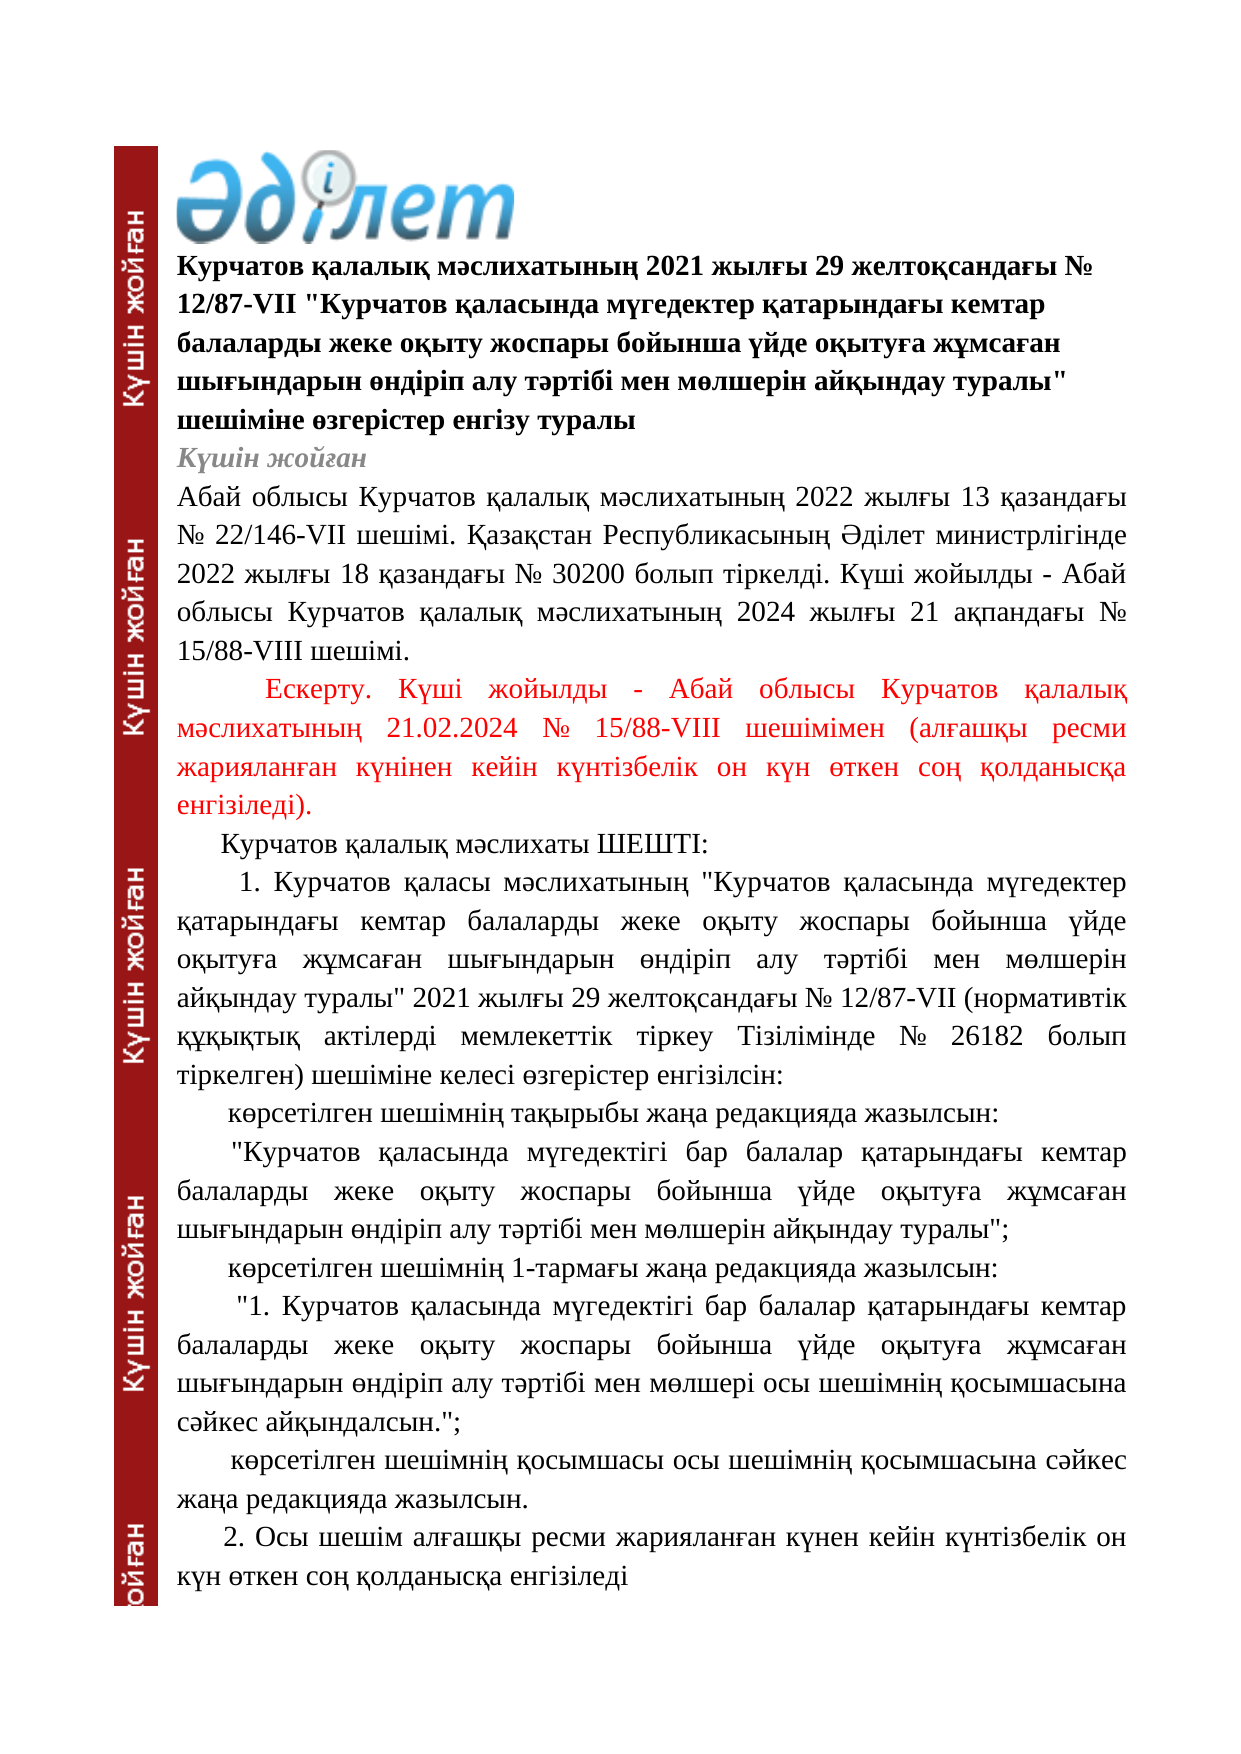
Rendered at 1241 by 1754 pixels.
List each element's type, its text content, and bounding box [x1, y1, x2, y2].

text көрсетілген шешімнің 1-тармағы жаңа редакцияда жазылсын: [112, 1250, 1128, 1283]
text Курчатов қалалық мәслихаты ШЕШТІ: [112, 826, 1128, 859]
picture [114, 1514, 158, 1519]
picture [114, 435, 158, 440]
picture [114, 474, 158, 479]
picture [114, 1091, 158, 1096]
text Курчатов қалалық мәслихатының 2021 жылғы 29 желтоқсандағы № 12/87-VII "Курчатов қаласында мүгедектер қатарындағы кемтар балаларды жеке оқыту жоспары бойынша үйде оқытуға жұмсаған шығындарын өндіріп алу тәртібі мен мөлшерін айқындау туралы" шешіміне өзгерістер енгізу туралы [112, 248, 1128, 435]
text Ескерту. Күші жойылды - Абай облысы Курчатов қалалық мәслихатының 21.02.2024 № 15/88-VIII шешімімен (алғашқы ресми жарияланған күнінен кейін күнтізбелік он күн өткен соң қолданысқа енгізіледі). [112, 672, 1128, 821]
text 2. Осы шешім алғашқы ресми жарияланған күнен кейін күнтізбелік он күн өткен соң қолданысқа енгізіледі [112, 1519, 1128, 1592]
picture [114, 859, 158, 864]
text Күшін жойған [112, 440, 1128, 474]
text көрсетілген шешімнің қосымшасы осы шешімнің қосымшасына сәйкес жаңа редакцияда жазылсын. [112, 1442, 1128, 1514]
picture [114, 1437, 158, 1442]
picture [114, 667, 158, 672]
text Абай облысы Курчатов қалалық мәслихатының 2022 жылғы 13 қазандағы № 22/146-VII шешімі. Қазақстан Республикасының Әділет министрлігінде 2022 жылғы 18 қазандағы № 30200 болып тіркелді. Күші жойылды - Абай облысы Курчатов қалалық мәслихатының 2024 жылғы 21 ақпандағы № 15/88-VIII шешімі. [112, 479, 1128, 667]
picture [114, 1592, 158, 1606]
picture [114, 821, 158, 826]
picture [114, 1129, 158, 1134]
picture [176, 150, 515, 244]
picture [114, 1283, 158, 1288]
picture [114, 146, 158, 248]
picture [114, 1245, 158, 1250]
text "Курчатов қаласында мүгедектігі бар балалар қатарындағы кемтар балаларды жеке оқыту жоспары бойынша үйде оқытуға жұмсаған шығындарын өндіріп алу тәртібі мен мөлшерін айқындау туралы"; [112, 1134, 1128, 1245]
text "1. Курчатов қаласында мүгедектігі бар балалар қатарындағы кемтар балаларды жеке оқыту жоспары бойынша үйде оқытуға жұмсаған шығындарын өндіріп алу тәртібі мен мөлшері осы шешімнің қосымшасына сәйкес айқындалсын."; [112, 1288, 1128, 1437]
text көрсетілген шешімнің тақырыбы жаңа редакцияда жазылсын: [112, 1096, 1128, 1129]
text 1. Курчатов қаласы мәслихатының "Курчатов қаласында мүгедектер қатарындағы кемтар балаларды жеке оқыту жоспары бойынша үйде оқытуға жұмсаған шығындарын өндіріп алу тәртібі мен мөлшерін айқындау туралы" 2021 жылғы 29 желтоқсандағы № 12/87-VII (нормативтік құқықтық актілерді мемлекеттік тіркеу Тізілімінде № 26182 болып тіркелген) шешіміне келесі өзгерістер енгізілсін: [112, 864, 1128, 1091]
